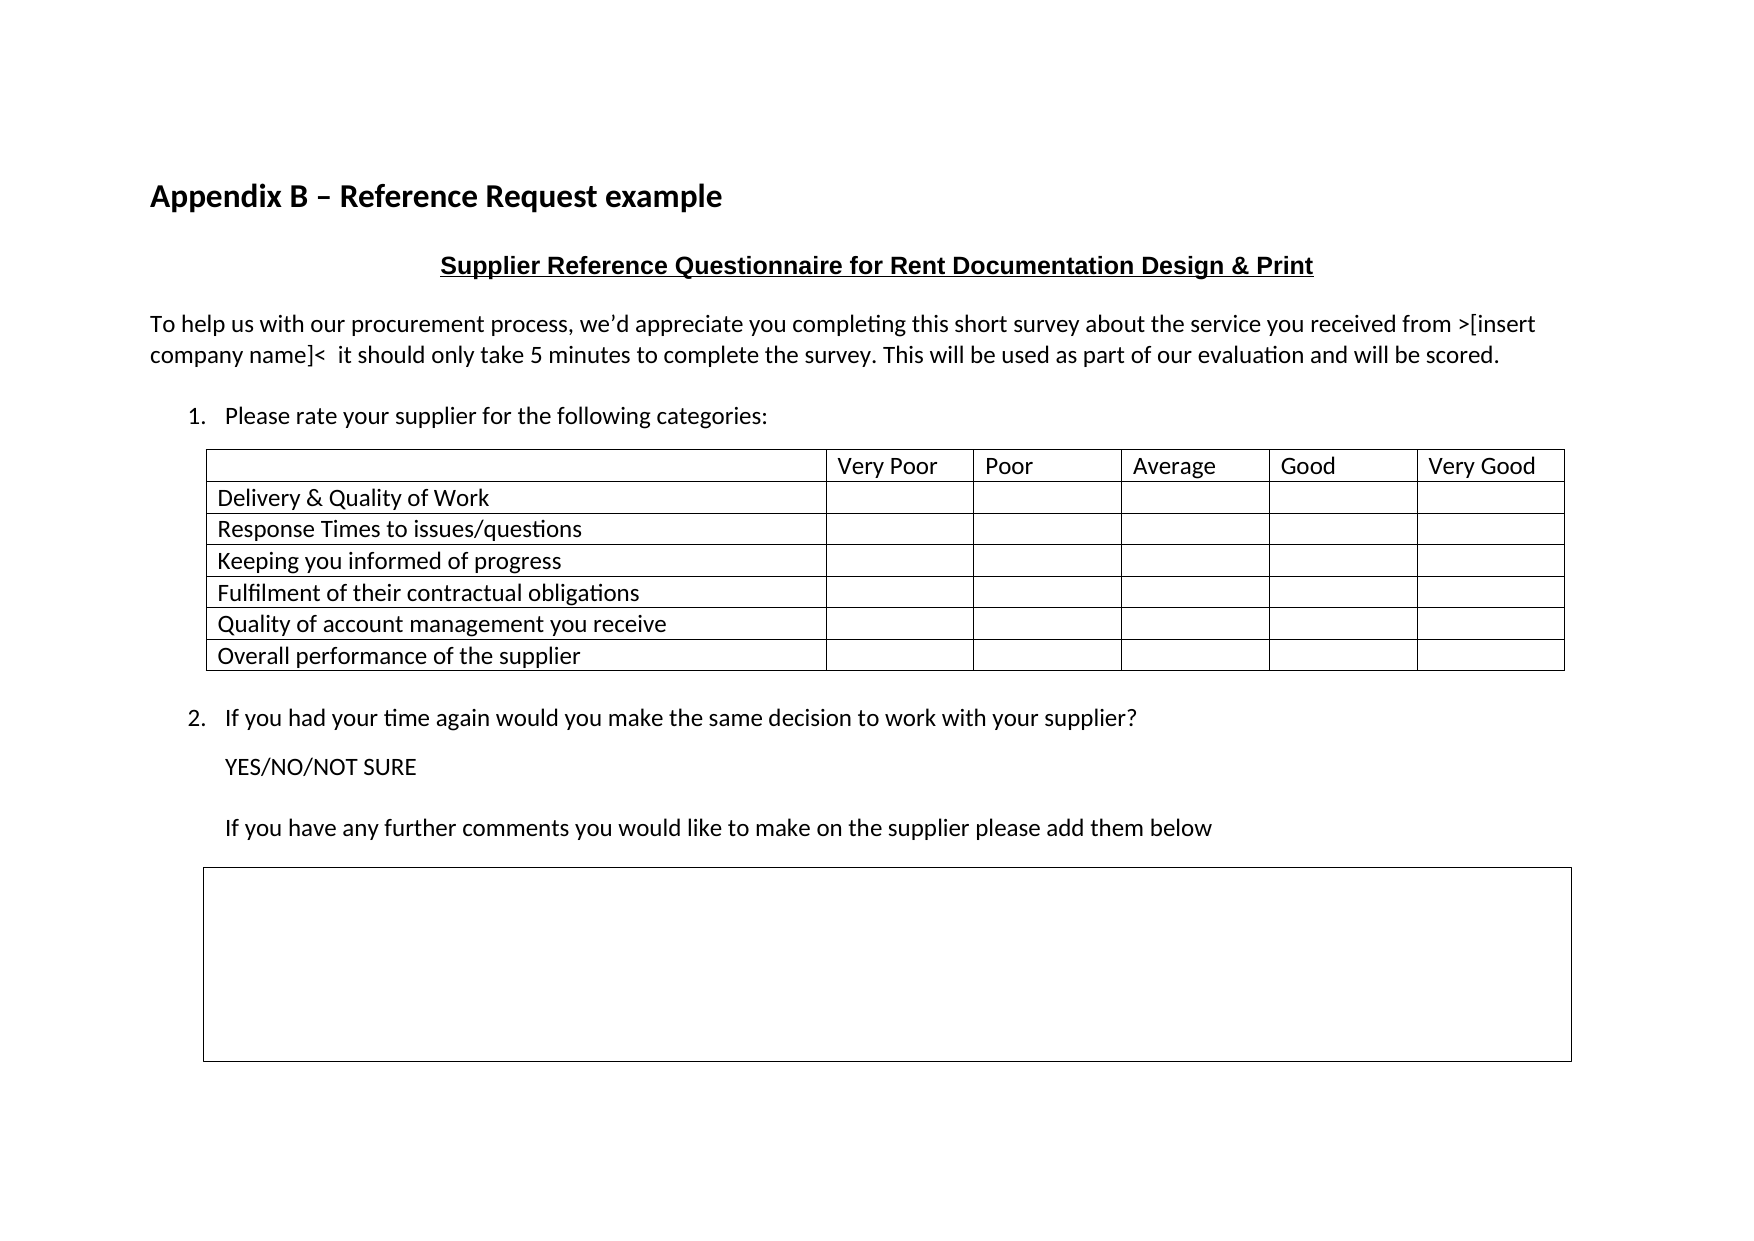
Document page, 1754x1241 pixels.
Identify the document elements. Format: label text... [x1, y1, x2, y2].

table_cell [827, 640, 973, 670]
text To help us with our procurement process, we’d appreciate you completing this short survey about the service you received from >[insert company name]< it should only take 5 minutes to complete the survey. This will be used as part of our evaluation and will be scored. [150, 308, 1604, 369]
table_header [207, 450, 826, 481]
table_header Average [1122, 450, 1269, 481]
table_cell [1270, 608, 1417, 639]
table_cell Keeping you informed of progress [207, 545, 826, 576]
table_header Good [1270, 450, 1417, 481]
table_cell [1418, 514, 1564, 544]
table_cell [1418, 482, 1564, 512]
table_cell [1418, 640, 1564, 670]
table_cell [974, 640, 1121, 670]
list If you had your time again would you make the same decision to work with your supplier? [187, 702, 1604, 732]
table_cell Response Times to issues/questions [207, 514, 826, 544]
table_cell [827, 514, 973, 544]
table_cell [1122, 577, 1269, 607]
table_cell [1418, 577, 1564, 607]
table_cell [827, 482, 973, 512]
table_cell [1270, 514, 1417, 544]
table_cell [827, 545, 973, 576]
table_cell [1270, 482, 1417, 512]
table_cell [1122, 640, 1269, 670]
table_cell Delivery & Quality of Work [207, 482, 826, 512]
table_cell [1122, 608, 1269, 639]
text YES/NO/NOT SURE [225, 751, 1604, 782]
subtitle Appendix B – Reference Request example [150, 175, 1604, 216]
table_cell [974, 482, 1121, 512]
table_cell [1122, 514, 1269, 544]
table_cell Overall performance of the supplier [207, 640, 826, 670]
table_cell [1270, 545, 1417, 576]
table_cell [974, 577, 1121, 607]
table_cell [1418, 545, 1564, 576]
text If you have any further comments you would like to make on the supplier please add them below [225, 812, 1604, 843]
table_header Very Poor [827, 450, 973, 481]
table_cell [1270, 577, 1417, 607]
table_cell [974, 545, 1121, 576]
table_cell [1122, 482, 1269, 512]
table_cell Quality of account management you receive [207, 608, 826, 639]
table_cell [974, 514, 1121, 544]
text Supplier Reference Questionnaire for Rent Documentation Design & Print [150, 251, 1604, 279]
table_cell [1418, 608, 1564, 639]
table_header Very Good [1418, 450, 1564, 481]
table_cell [827, 608, 973, 639]
table_cell [1122, 545, 1269, 576]
table_cell [974, 608, 1121, 639]
table_cell Fulfilment of their contractual obligations [207, 577, 826, 607]
table_header Poor [974, 450, 1121, 481]
table_cell [1270, 640, 1417, 670]
list Please rate your supplier for the following categories: [187, 400, 1604, 430]
table_cell [827, 577, 973, 607]
